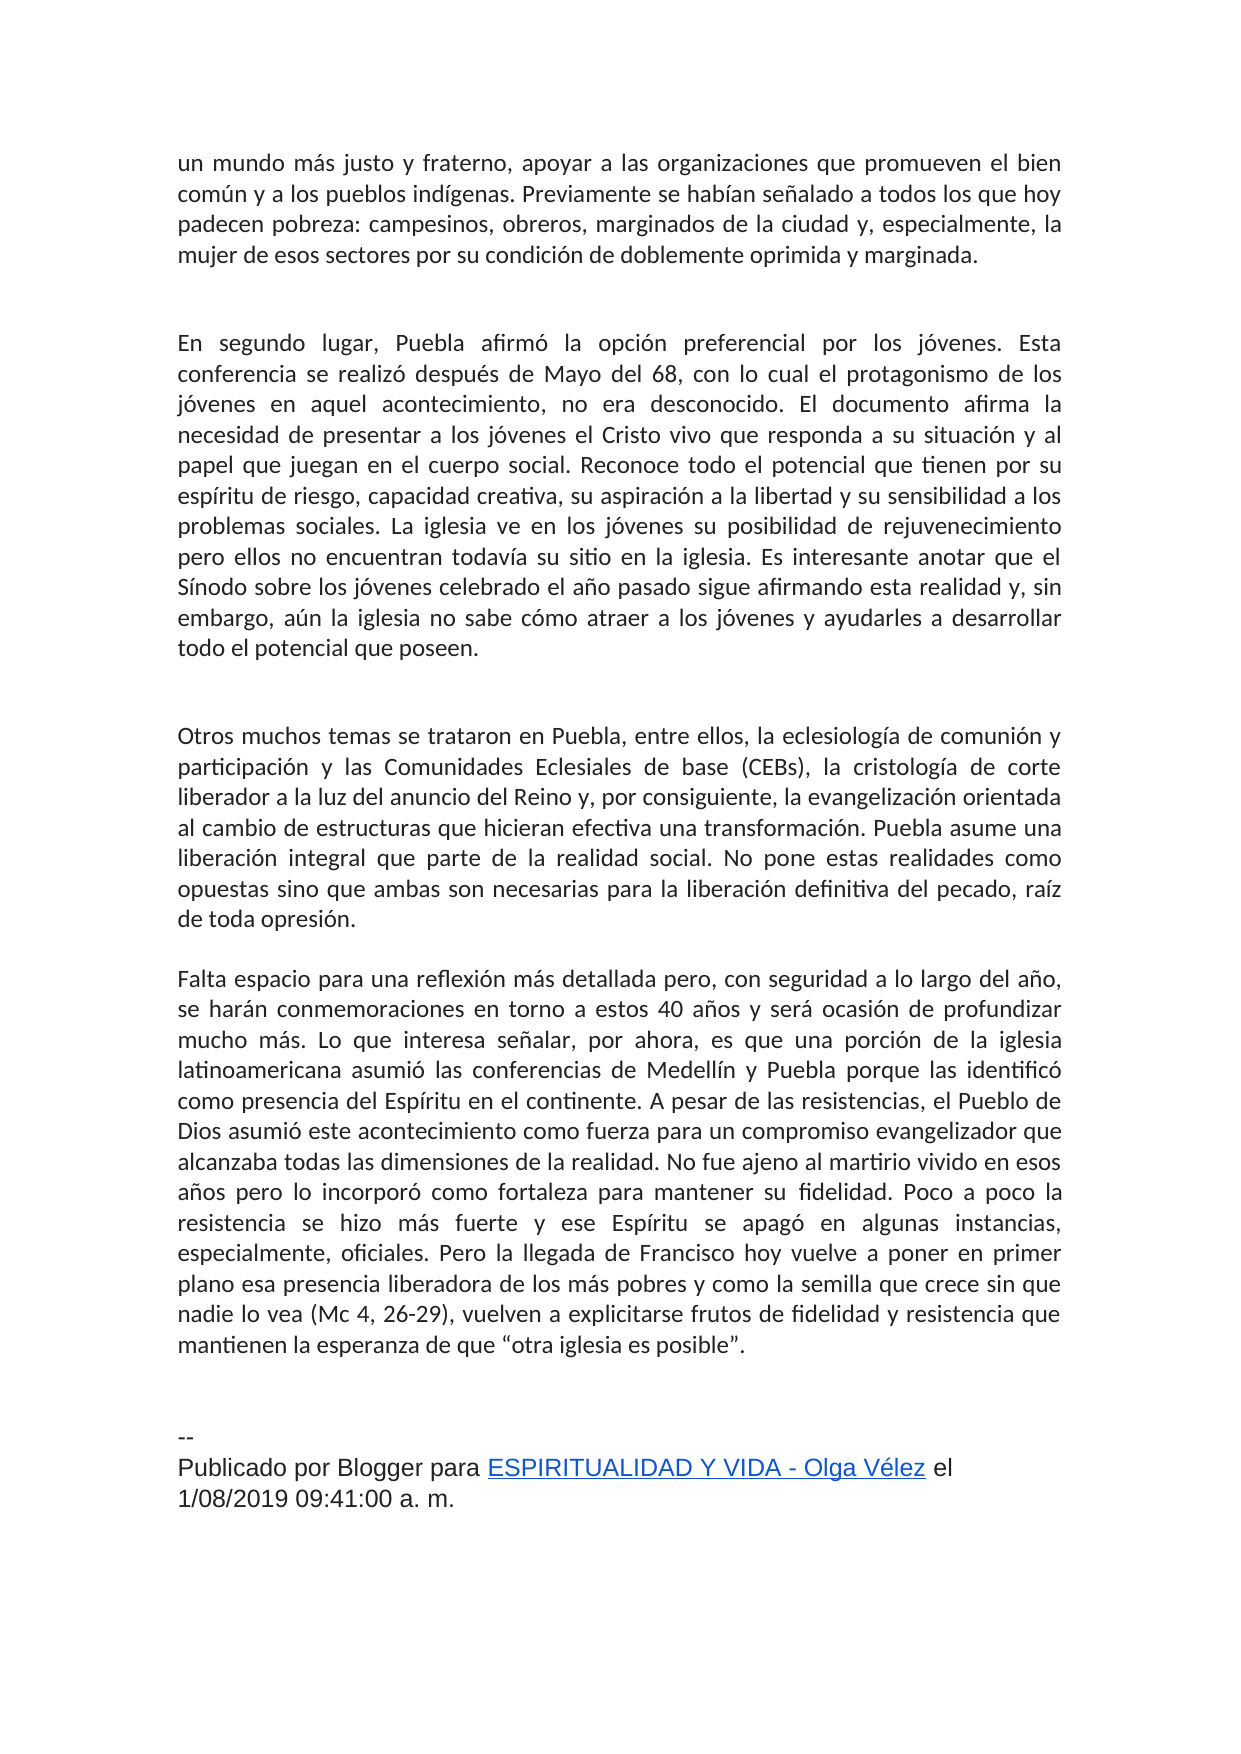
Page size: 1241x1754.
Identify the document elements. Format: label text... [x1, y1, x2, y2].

text -- Publicado por Blogger para ESPIRITUALIDAD Y VIDA - Olga Vélez el 1/08/2019 09:41:00 a. m. [177, 1359, 1063, 1512]
text En segundo lugar, Puebla afirmó la opción preferencial por los jóvenes. Esta conferencia se realizó después de Mayo del 68, con lo cual el protagonismo de los jóvenes en aquel acontecimiento, no era desconocido. El documento afirma la necesidad de presentar a los jóvenes el Cristo vivo que responda a su situación y al papel que juegan en el cuerpo social. Reconoce todo el potencial que tienen por su espíritu de riesgo, capacidad creativa, su aspiración a la libertad y su sensibilidad a los problemas sociales. La iglesia ve en los jóvenes su posibilidad de rejuvenecimiento pero ellos no encuentran todavía su sitio en la iglesia. Es interesante anotar que el Sínodo sobre los jóvenes celebrado el año pasado sigue afirmando esta realidad y, sin embargo, aún la iglesia no sabe cómo atraer a los jóvenes y ayudarles a desarrollar todo el potencial que poseen. [177, 327, 1063, 663]
text Otros muchos temas se trataron en Puebla, entre ellos, la eclesiología de comunión y participación y las Comunidades Eclesiales de base (CEBs), la cristología de corte liberador a la luz del anuncio del Reino y, por consiguiente, la evangelización orientada al cambio de estructuras que hicieran efectiva una transformación. Puebla asume una liberación integral que parte de la realidad social. No pone estas realidades como opuestas sino que ambas son necesarias para la liberación definitiva del pecado, raíz de toda opresión. [177, 720, 1063, 934]
text Falta espacio para una reflexión más detallada pero, con seguridad a lo largo del año, se harán conmemoraciones en torno a estos 40 años y será ocasión de profundizar mucho más. Lo que interesa señalar, por ahora, es que una porción de la iglesia latinoamericana asumió las conferencias de Medellín y Puebla porque las identificó como presencia del Espíritu en el continente. A pesar de las resistencias, el Pueblo de Dios asumió este acontecimiento como fuerza para un compromiso evangelizador que alcanzaba todas las dimensiones de la realidad. No fue ajeno al martirio vivido en esos años pero lo incorporó como fortaleza para mantener su fidelidad. Poco a poco la resistencia se hizo más fuerte y ese Espíritu se apagó en algunas instancias, especialmente, oficiales. Pero la llegada de Francisco hoy vuelve a poner en primer plano esa presencia liberadora de los más pobres y como la semilla que crece sin que nadie lo vea (Mc 4, 26-29), vuelven a explicitarse frutos de fidelidad y resistencia que mantienen la esperanza de que “otra iglesia es posible”. [177, 963, 1063, 1359]
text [177, 148, 1063, 270]
